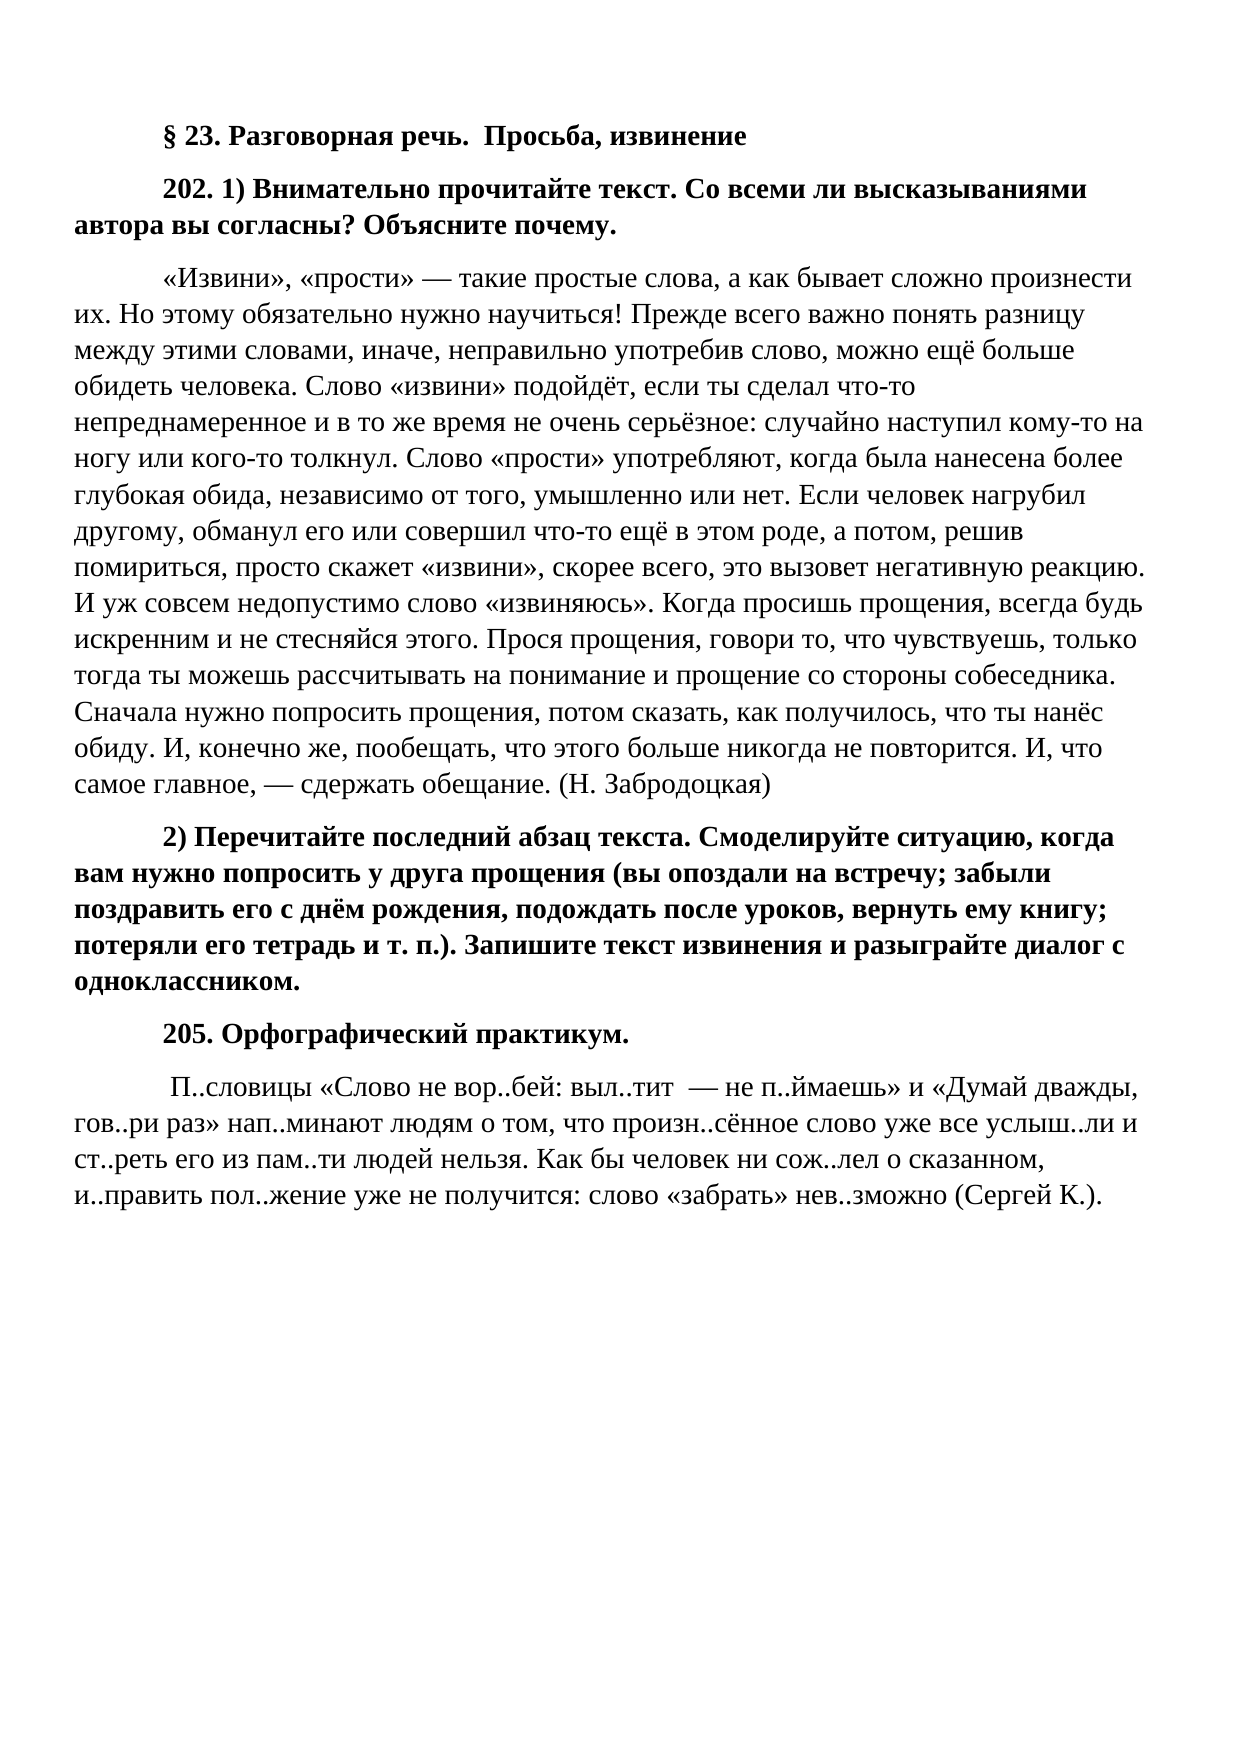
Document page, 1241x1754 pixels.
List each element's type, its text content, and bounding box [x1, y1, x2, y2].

text 205. Орфографический практикум. [74, 1016, 1152, 1050]
text «Извини», «прости» — такие простые слова, а как бывает сложно произнести их. Но этому обязательно нужно научиться! Прежде всего важно понять разницу между этими словами, иначе, неправильно употребив слово, можно ещё больше обидеть человека. Слово «извини» подойдёт, если ты сделал что-то непреднамеренное и в то же время не очень серьёзное: случайно наступил кому-то на ногу или кого-то толкнул. Слово «прости» употребляют, когда была нанесена более глубокая обида, независимо от того, умышленно или нет. Если человек нагрубил другому, обманул его или совершил что-то ещё в этом роде, а потом, решив помириться, просто скажет «извини», скорее всего, это вызовет негативную реакцию. И уж совсем недопустимо слово «извиняюсь». Когда просишь прощения, всегда будь искренним и не стесняйся этого. Прося прощения, говори то, что чувствуешь, только тогда ты можешь рассчитывать на понимание и прощение со стороны собеседника. Сначала нужно попросить прощения, потом сказать, как получилось, что ты нанёс обиду. И, конечно же, пообещать, что этого больше никогда не повторится. И, что самое главное, — сдержать обещание. (Н. Забродоцкая) [74, 260, 1152, 799]
text 2) Перечитайте последний абзац текста. Смоделируйте ситуацию, когда вам нужно попросить у друга прощения (вы опоздали на встречу; забыли поздравить его с днём рождения, подождать после уроков, вернуть ему книгу; потеряли его тетрадь и т. п.). Запишите текст извинения и разыграйте диалог с одноклассником. [74, 819, 1152, 997]
text П..словицы «Слово не вор..бей: выл..тит — не п..ймаешь» и «Думай дважды, гов..ри раз» нап..минают людям о том, что произн..сённое слово уже все услыш..ли и ст..реть его из пам..ти людей нельзя. Как бы человек ни сож..лел о сказанном, и..править пол..жение уже не получится: слово «забрать» нев..зможно (Сергей К.). [74, 1069, 1152, 1211]
text § 23. Разговорная речь. Просьба, извинение [74, 118, 1152, 152]
text 202. 1) Внимательно прочитайте текст. Со всеми ли высказываниями автора вы согласны? Объясните почему. [74, 171, 1152, 241]
